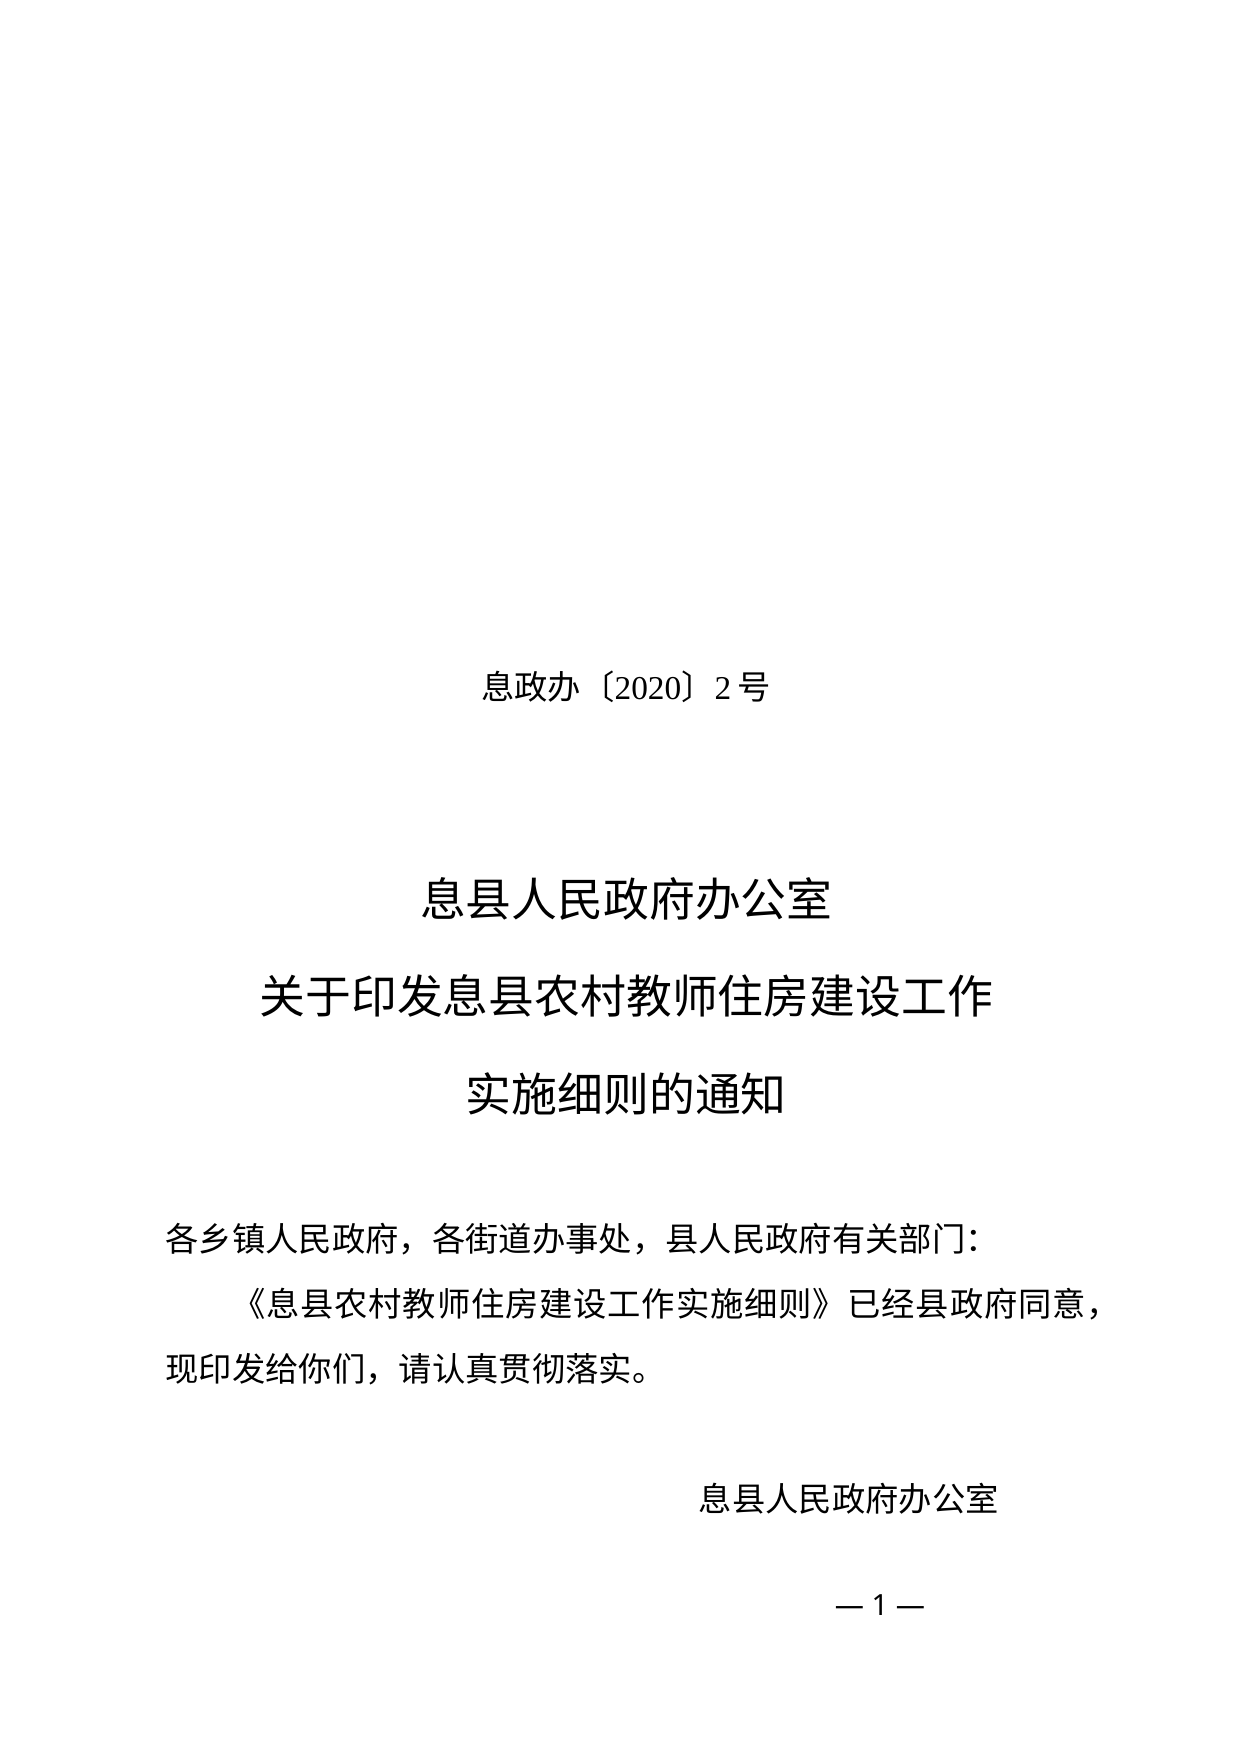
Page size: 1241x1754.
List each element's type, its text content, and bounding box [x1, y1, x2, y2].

text 息县人民政府办公室 [165, 1465, 1087, 1530]
text 息县人民政府办公室 [165, 847, 1087, 945]
text 实施细则的通知 [165, 1042, 1087, 1140]
text 息政办〔2020〕2号 [165, 652, 1087, 717]
text 关于印发息县农村教师住房建设工作 [165, 945, 1087, 1042]
text 《息县农村教师住房建设工作实施细则》已经县政府同意，现印发给你们，请认真贯彻落实。 [165, 1270, 1087, 1400]
text 各乡镇人民政府，各街道办事处，县人民政府有关部门： [165, 1205, 1087, 1270]
